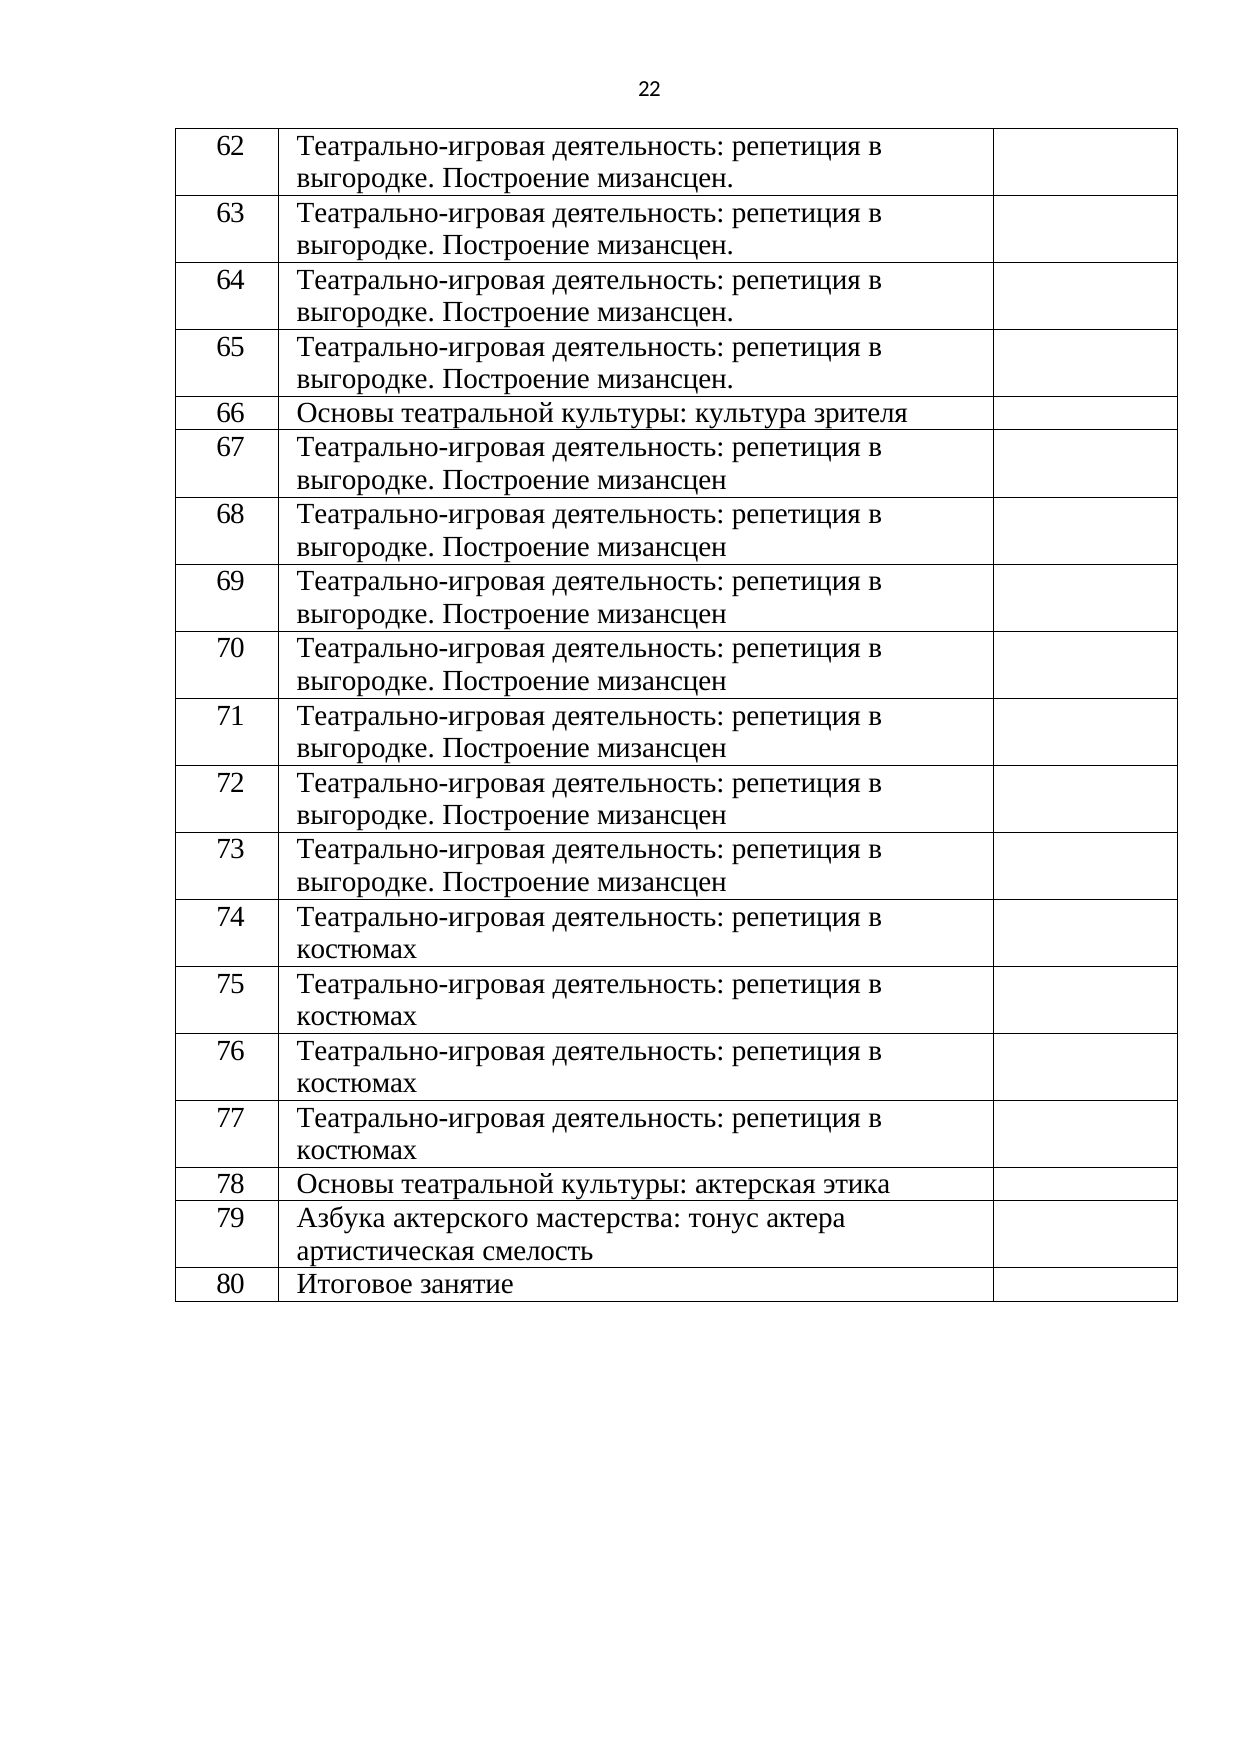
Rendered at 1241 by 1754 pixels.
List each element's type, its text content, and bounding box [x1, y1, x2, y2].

table_cell [994, 430, 1177, 497]
table_cell [994, 498, 1177, 563]
table_cell 76 [176, 1034, 278, 1100]
table_cell Театрально-игровая деятельность: репетиция в костюмах [279, 1034, 993, 1100]
table_cell [994, 1268, 1177, 1301]
table_cell Азбука актерского мастерства: тонус актера артистическая смелость [279, 1201, 993, 1267]
table_cell Театрально-игровая деятельность: репетиция в костюмах [279, 1101, 993, 1167]
table_cell 65 [176, 330, 278, 396]
table_cell Театрально-игровая деятельность: репетиция в выгородке. Построение мизансцен [279, 766, 993, 832]
table_cell [994, 1101, 1177, 1167]
table_cell Театрально-игровая деятельность: репетиция в костюмах [279, 967, 993, 1033]
table_cell 74 [176, 900, 278, 966]
table_cell [994, 766, 1177, 832]
table_cell 78 [176, 1168, 278, 1200]
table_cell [279, 196, 993, 262]
table_header [994, 129, 1177, 195]
table_cell 72 [176, 766, 278, 832]
table_cell 75 [176, 967, 278, 1033]
table_cell [994, 565, 1177, 631]
table_cell [994, 397, 1177, 429]
table_cell [994, 967, 1177, 1033]
table_cell Театрально-игровая деятельность: репетиция в костюмах [279, 900, 993, 966]
table_cell 68 [176, 498, 278, 563]
table_cell [994, 330, 1177, 396]
table_cell Театрально-игровая деятельность: репетиция в выгородке. Построение мизансцен [279, 699, 993, 765]
table_cell [994, 699, 1177, 765]
table_cell [994, 1168, 1177, 1200]
table_cell Театрально-игровая деятельность: репетиция в выгородке. Построение мизансцен [279, 430, 993, 497]
table_cell 80 [176, 1268, 278, 1301]
table_cell [994, 263, 1177, 329]
table_cell [994, 1201, 1177, 1267]
table_cell 67 [176, 430, 278, 497]
table_cell Театрально-игровая деятельность: репетиция в выгородке. Построение мизансцен [279, 565, 993, 631]
table_cell Театрально-игровая деятельность: репетиция в выгородке. Построение мизансцен. [279, 263, 993, 329]
table_header 62 [176, 129, 278, 195]
table_cell 79 [176, 1201, 278, 1267]
table_cell Итоговое занятие [279, 1268, 993, 1301]
table_cell 77 [176, 1101, 278, 1167]
table_cell 64 [176, 263, 278, 329]
table_cell 63 [176, 196, 278, 262]
table_cell Театрально-игровая деятельность: репетиция в выгородке. Построение мизансцен. [279, 330, 993, 396]
table_cell [994, 900, 1177, 966]
table_cell 73 [176, 833, 278, 899]
table_cell Театрально-игровая деятельность: репетиция в выгородке. Построение мизансцен [279, 498, 993, 563]
table_cell Театрально-игровая деятельность: репетиция в выгородке. Построение мизансцен [279, 632, 993, 697]
table_cell [994, 196, 1177, 262]
table_cell 71 [176, 699, 278, 765]
table_cell [994, 1034, 1177, 1100]
table_cell Основы театральной культуры: культура зрителя [279, 397, 993, 429]
table_cell [994, 833, 1177, 899]
table_header Театрально-игровая деятельность: репетиция в выгородке. Построение мизансцен. [279, 129, 993, 195]
table_cell 70 [176, 632, 278, 697]
table_cell [994, 632, 1177, 697]
table_cell 66 [176, 397, 278, 429]
table_cell 69 [176, 565, 278, 631]
table_cell Театрально-игровая деятельность: репетиция в выгородке. Построение мизансцен [279, 833, 993, 899]
table_cell Основы театральной культуры: актерская этика [279, 1168, 993, 1200]
